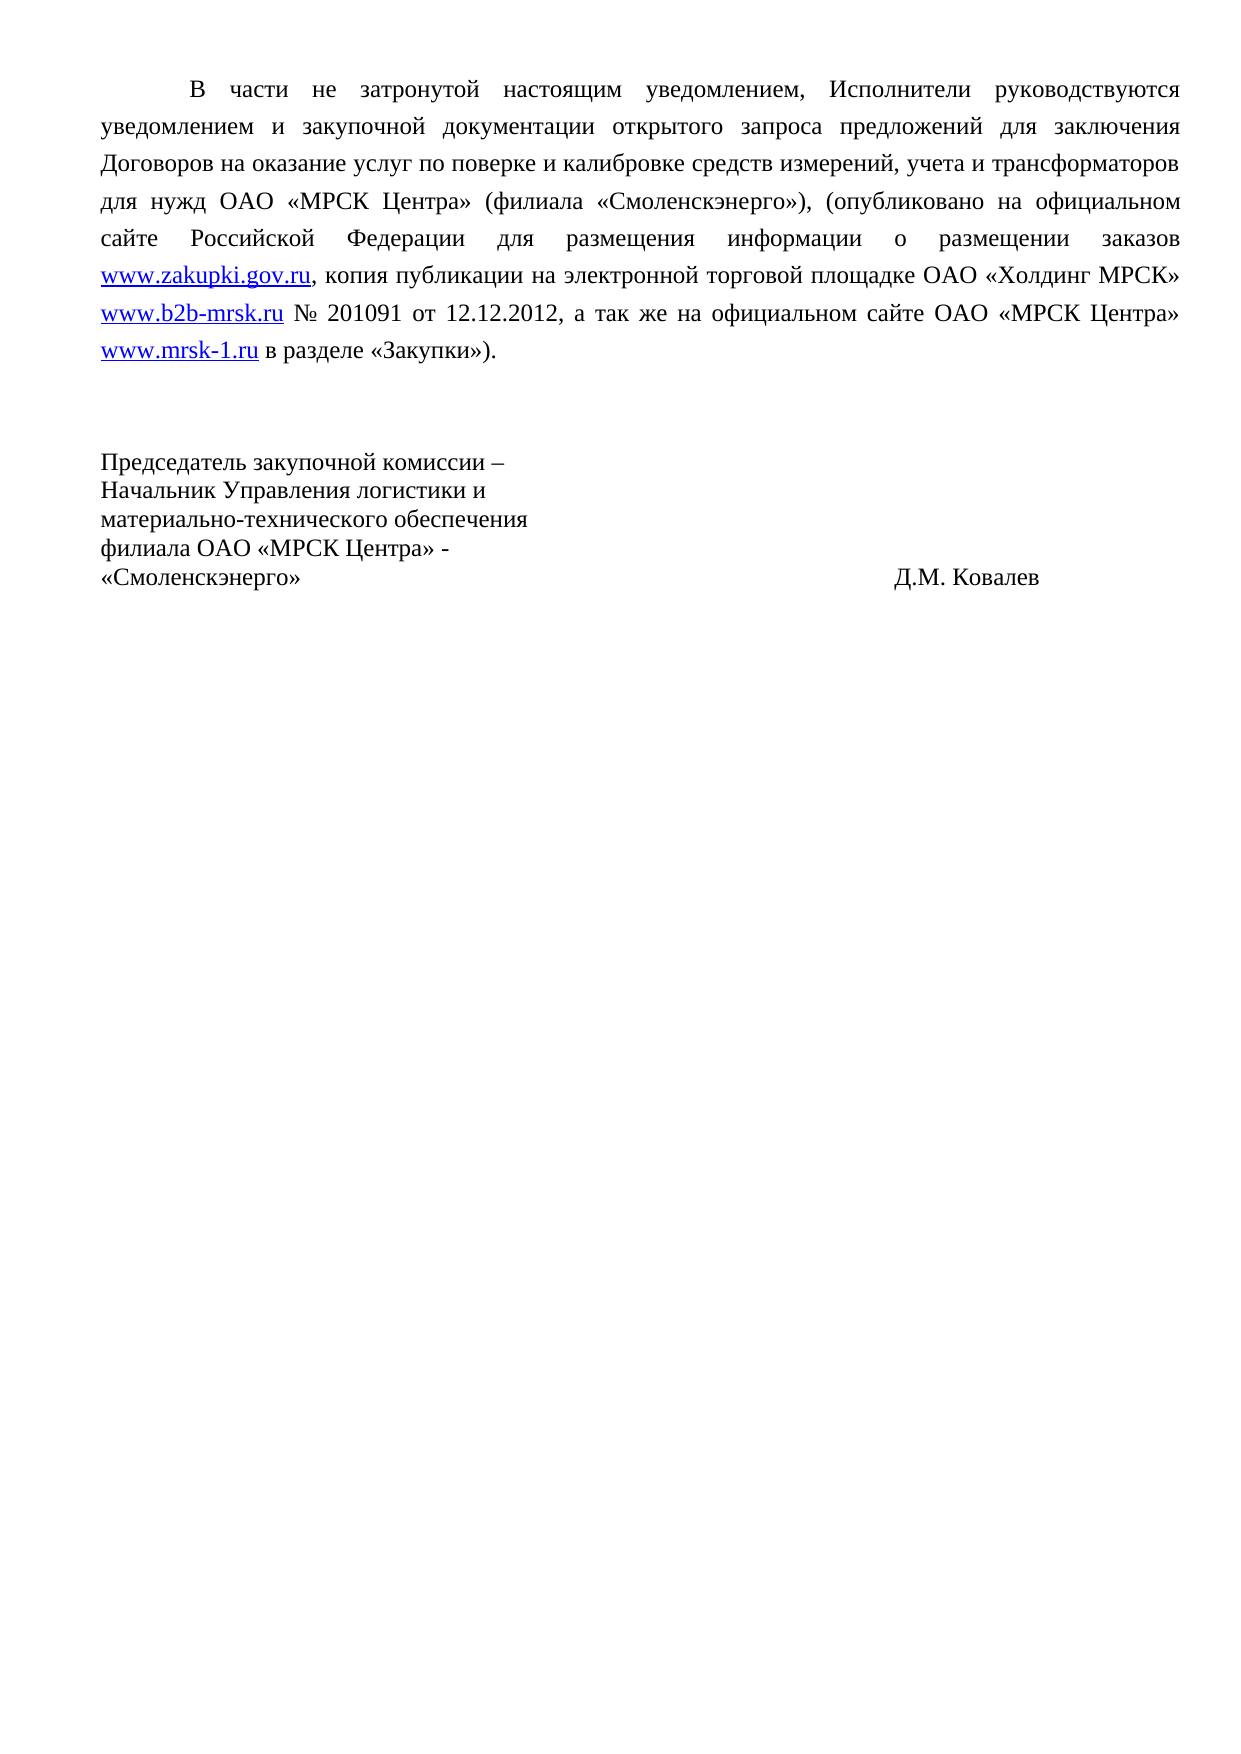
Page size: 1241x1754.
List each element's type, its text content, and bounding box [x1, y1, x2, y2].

text Председатель закупочной комиссии – [100, 447, 1181, 476]
text «Смоленскэнерго» Д.М. Ковалев [100, 562, 1182, 591]
text филиала ОАО «МРСК Центра» - [100, 533, 1182, 562]
text материально-технического обеспечения [100, 504, 1182, 533]
text В части не затронутой настоящим уведомлением, Исполнители руководствуются уведомлением и закупочной документации открытого запроса предложений для заключения Договоров на оказание услуг по поверке и калибровке средств измерений, учета и трансформаторов для нужд ОАО «МРСК Центра» (филиала «Смоленскэнерго»), (опубликовано на официальном сайте Российской Федерации для размещения информации о размещении заказов www.zakupki.gov.ru, копия публикации на электронной торговой площадке ОАО «Холдинг МРСК» www.b2b-mrsk.ru № 201091 от 12.12.2012, а так же на официальном сайте ОАО «МРСК Центра» www.mrsk-1.ru в разделе «Закупки»). [100, 74, 1181, 364]
text Начальник Управления логистики и [100, 476, 1182, 504]
